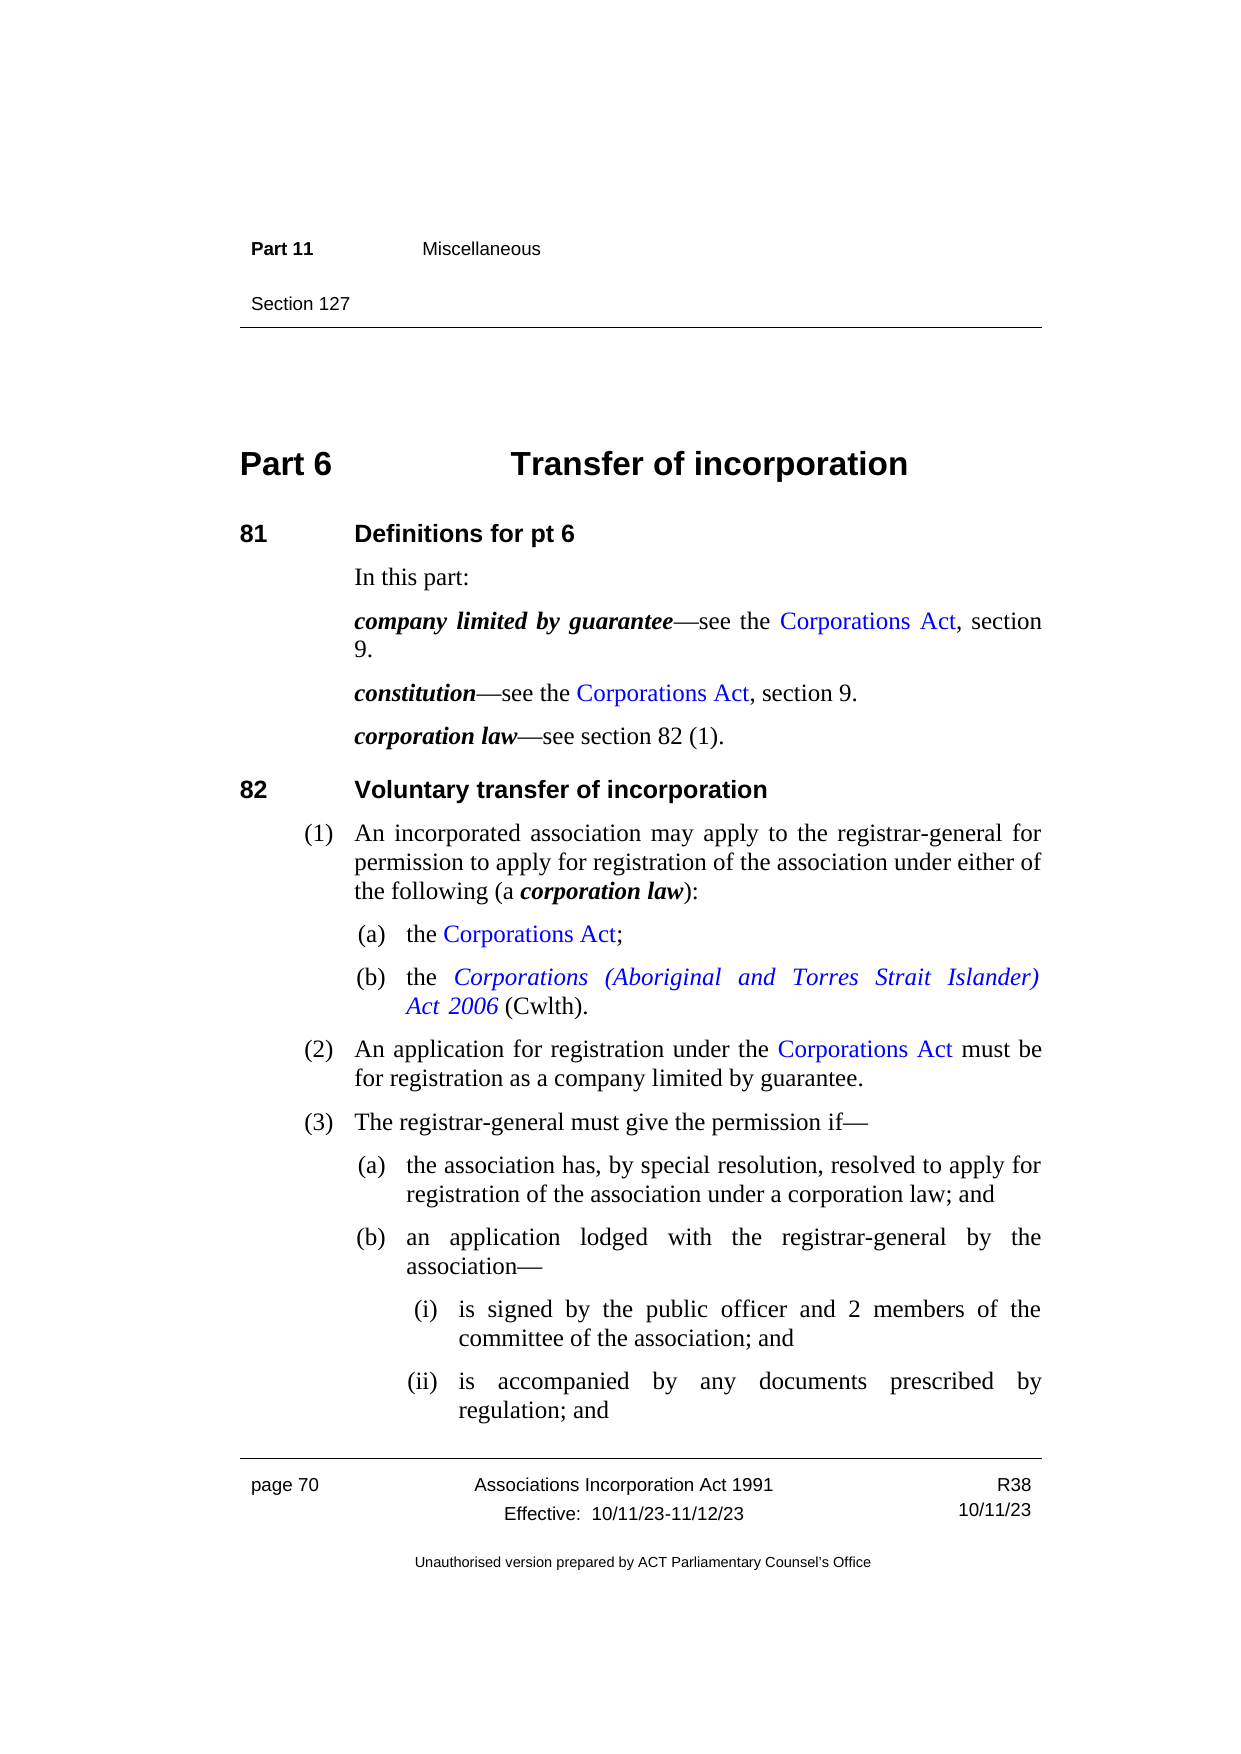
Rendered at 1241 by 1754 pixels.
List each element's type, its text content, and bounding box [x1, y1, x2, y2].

text (b) an application lodged with the registrar-general by the association— [239, 1222, 1042, 1279]
text corporation law—see section 82 (1). [354, 721, 1042, 750]
text 81 Definitions for pt 6 [239, 519, 1042, 548]
text (a) the Corporations Act; [239, 919, 1042, 948]
text (i) is signed by the public officer and 2 members of the committee of the association; and [239, 1294, 1042, 1352]
text (b) the Corporations (Aboriginal and Torres Strait Islander) Act 2006 (Cwlth). [239, 962, 1042, 1020]
text (ii) is accompanied by any documents prescribed by regulation; and [239, 1366, 1042, 1424]
text constitution—see the Corporations Act, section 9. [354, 678, 1042, 707]
text 82 Voluntary transfer of incorporation [239, 775, 1042, 804]
text In this part: [354, 562, 1042, 591]
text (1) An incorporated association may apply to the registrar-general for permission to apply for registration of the association under either of the following (a corporation law): [239, 818, 1042, 904]
text Part 6 Transfer of incorporation [239, 444, 1042, 482]
text (a) the association has, by special resolution, resolved to apply for registration of the association under a corporation law; and [239, 1150, 1042, 1207]
text company limited by guarantee—see the Corporations Act, section 9. [354, 606, 1042, 663]
text (2) An application for registration under the Corporations Act must be for registration as a company limited by guarantee. [239, 1034, 1042, 1092]
text (3) The registrar-general must give the permission if— [239, 1107, 1042, 1135]
